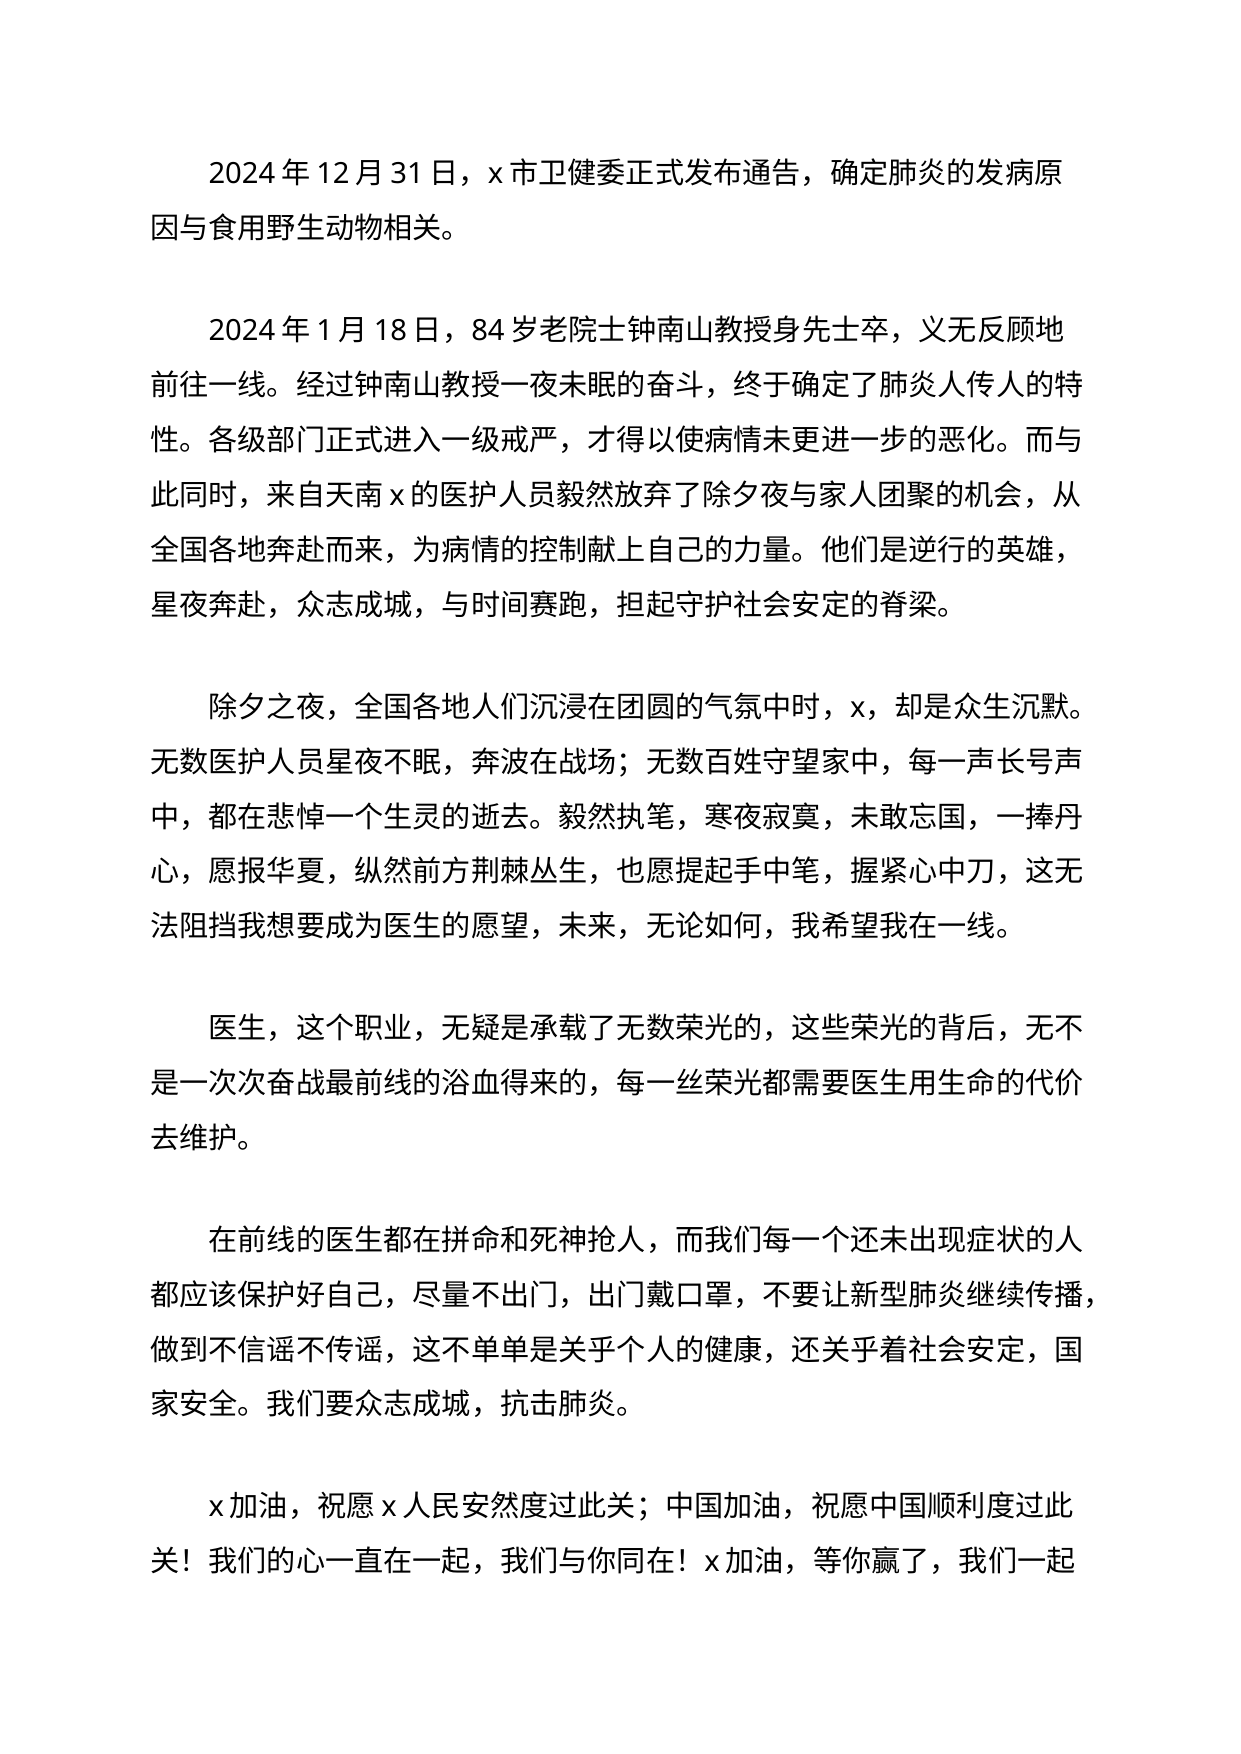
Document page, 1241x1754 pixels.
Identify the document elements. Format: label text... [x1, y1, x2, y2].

text 除夕之夜，全国各地人们沉浸在团圆的气氛中时，x，却是众生沉默。无数医护人员星夜不眠，奔波在战场；无数百姓守望家中，每一声长号声中，都在悲悼一个生灵的逝去。毅然执笔，寒夜寂寞，未敢忘国，一捧丹心，愿报华夏，纵然前方荆棘丛生，也愿提起手中笔，握紧心中刀，这无法阻挡我想要成为医生的愿望，未来，无论如何，我希望我在一线。 [150, 683, 1090, 945]
text 在前线的医生都在拼命和死神抢人，而我们每一个还未出现症状的人都应该保护好自己，尽量不出门，出门戴口罩，不要让新型肺炎继续传播，做到不信谣不传谣，这不单单是关乎个人的健康，还关乎着社会安定，国家安全。我们要众志成城，抗击肺炎。 [150, 1216, 1090, 1423]
text 2024年12月31日，x市卫健委正式发布通告，确定肺炎的发病原因与食用野生动物相关。 [150, 150, 1090, 247]
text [150, 1483, 1090, 1580]
text 医生，这个职业，无疑是承载了无数荣光的，这些荣光的背后，无不是一次次奋战最前线的浴血得来的，每一丝荣光都需要医生用生命的代价去维护。 [150, 1005, 1090, 1157]
text 2024年1月18日，84岁老院士钟南山教授身先士卒，义无反顾地前往一线。经过钟南山教授一夜未眠的奋斗，终于确定了肺炎人传人的特性。各级部门正式进入一级戒严，才得以使病情未更进一步的恶化。而与此同时，来自天南x的医护人员毅然放弃了除夕夜与家人团聚的机会，从全国各地奔赴而来，为病情的控制献上自己的力量。他们是逆行的英雄，星夜奔赴，众志成城，与时间赛跑，担起守护社会安定的脊梁。 [150, 307, 1090, 624]
